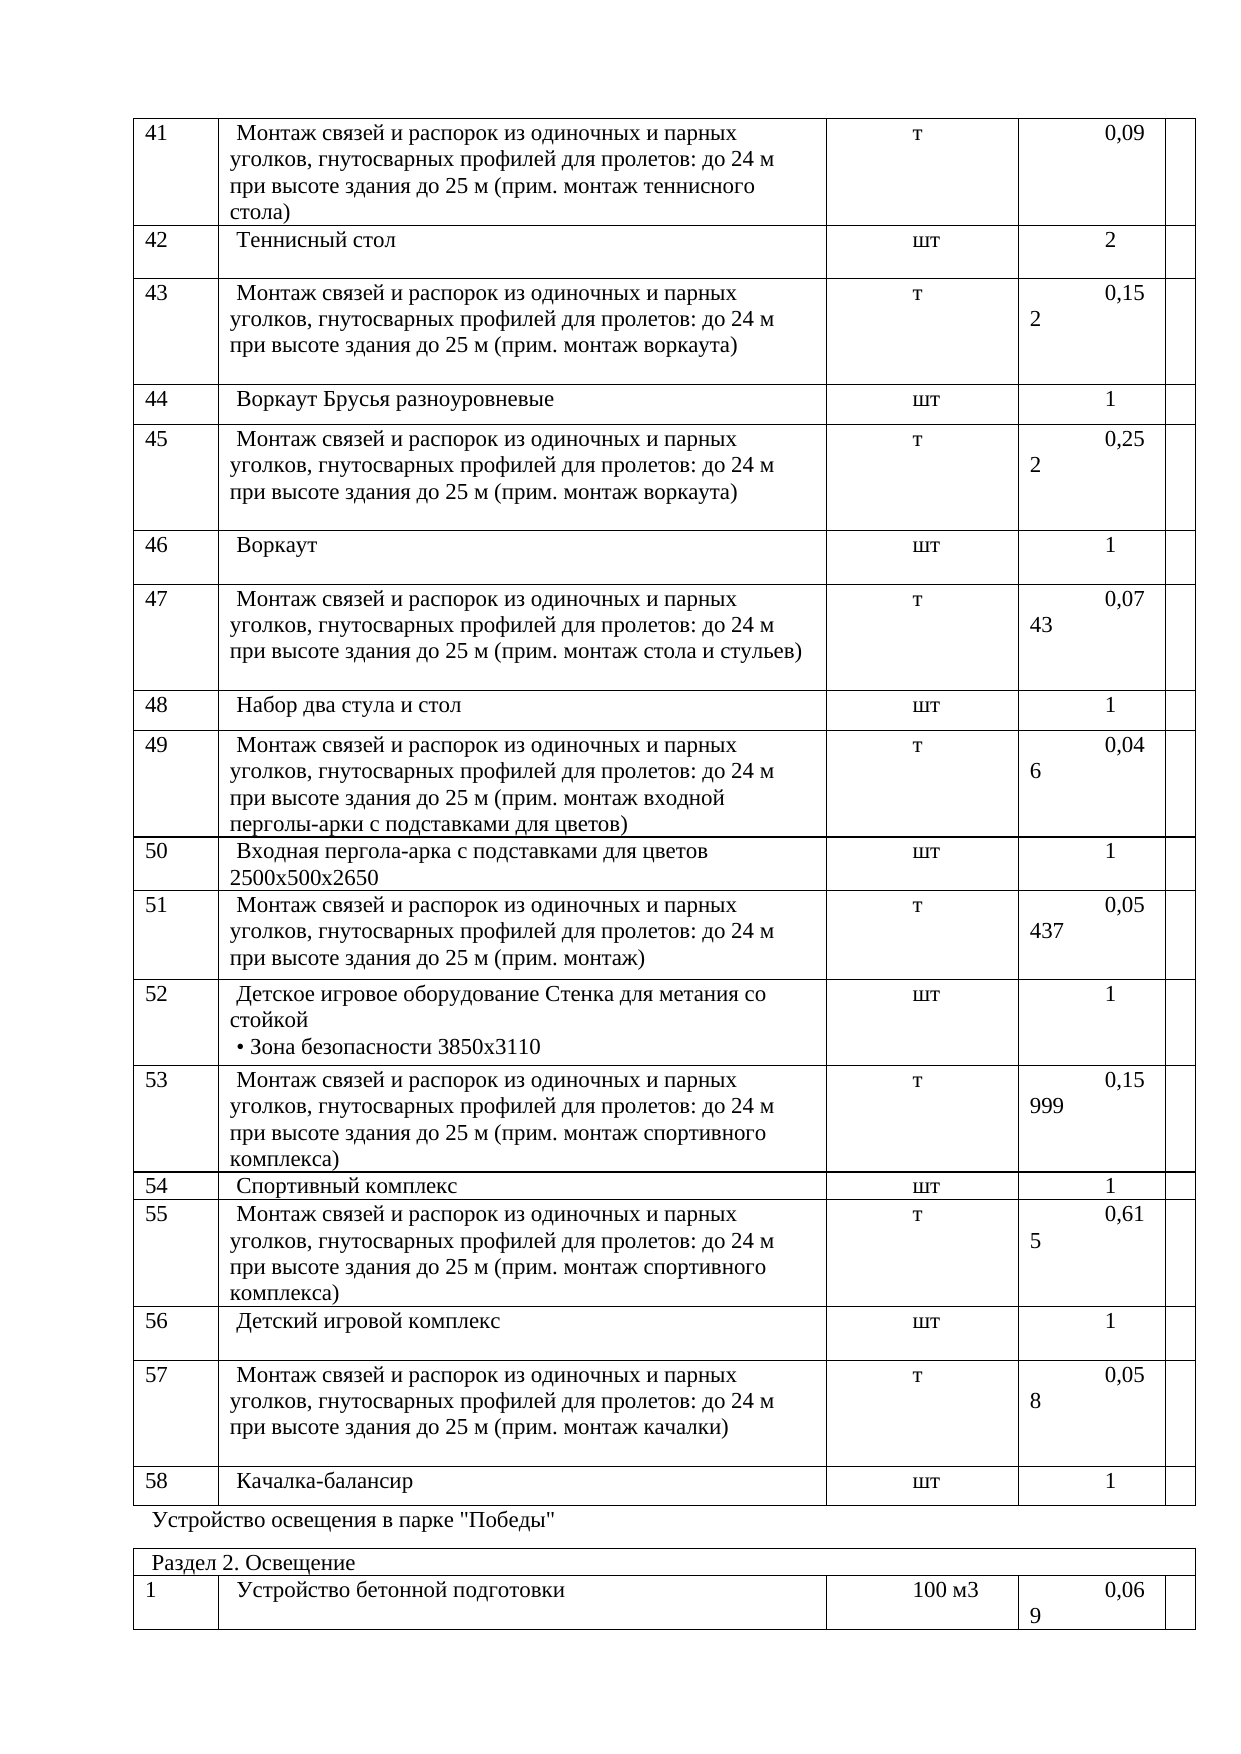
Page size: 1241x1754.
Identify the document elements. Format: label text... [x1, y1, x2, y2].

table_cell 1 [1019, 838, 1165, 890]
table_cell Монтаж связей и распорок из одиночных и парных уголков, гнутосварных профилей для пролетов: до 24 м при высоте здания до 25 м (прим. монтаж воркаута) [219, 279, 826, 384]
table_cell [1166, 1173, 1195, 1199]
table_cell Монтаж связей и распорок из одиночных и парных уголков, гнутосварных профилей для пролетов: до 24 м при высоте здания до 25 м (прим. монтаж спортивного комплекса) [219, 1200, 826, 1306]
table_cell шт [827, 226, 1018, 278]
table_cell [1166, 980, 1195, 1065]
table_cell 56 [134, 1307, 218, 1359]
table_cell 0,615 [1019, 1200, 1165, 1306]
table_cell 1 [1019, 691, 1165, 730]
table_cell Набор два стула и стол [219, 691, 826, 730]
table_cell Монтаж связей и распорок из одиночных и парных уголков, гнутосварных профилей для пролетов: до 24 м при высоте здания до 25 м (прим. монтаж) [219, 891, 826, 979]
table_cell 1 [1019, 1307, 1165, 1359]
table_cell т [827, 731, 1018, 836]
table_cell 0,046 [1019, 731, 1165, 836]
table_cell 0,069 [1019, 1576, 1165, 1629]
table_cell т [827, 891, 1018, 979]
table_cell 0,0743 [1019, 585, 1165, 690]
table_cell Детское игровое оборудование Стенка для метания со стойкой • Зона безопасности 3850х3110 [219, 980, 826, 1065]
table_cell 44 [134, 385, 218, 424]
table_cell 54 [134, 1173, 218, 1199]
table_cell Воркаут Брусья разноуровневые [219, 385, 826, 424]
table_cell 1 [1019, 1467, 1165, 1505]
table_cell [1166, 691, 1195, 730]
table_cell 100 м3 [827, 1576, 1018, 1629]
table_cell [1166, 119, 1195, 224]
table_cell Детский игровой комплекс [219, 1307, 826, 1359]
table_cell 1 [134, 1576, 218, 1629]
table_cell [1166, 531, 1195, 583]
table_cell 1 [1019, 385, 1165, 424]
table_cell шт [827, 838, 1018, 890]
table_cell 50 [134, 838, 218, 890]
table_cell 49 [134, 731, 218, 836]
table_cell 41 [134, 119, 218, 224]
table_cell 0,152 [1019, 279, 1165, 384]
table_cell т [827, 425, 1018, 530]
table_cell шт [827, 691, 1018, 730]
table_cell шт [827, 1307, 1018, 1359]
table_cell Монтаж связей и распорок из одиночных и парных уголков, гнутосварных профилей для пролетов: до 24 м при высоте здания до 25 м (прим. монтаж входной перголы-арки с подставками для цветов) [219, 731, 826, 836]
table_cell 55 [134, 1200, 218, 1306]
table_cell [1166, 1361, 1195, 1466]
table_cell [1166, 1200, 1195, 1306]
table_cell 52 [134, 980, 218, 1065]
table_cell [1166, 1467, 1195, 1505]
table_cell [1166, 1307, 1195, 1359]
table_cell 1 [1019, 980, 1165, 1065]
table_cell Монтаж связей и распорок из одиночных и парных уголков, гнутосварных профилей для пролетов: до 24 м при высоте здания до 25 м (прим. монтаж теннисного стола) [219, 119, 826, 224]
table_cell [1166, 385, 1195, 424]
table_cell 2 [1019, 226, 1165, 278]
table_cell Устройство бетонной подготовки [219, 1576, 826, 1629]
table_cell Монтаж связей и распорок из одиночных и парных уголков, гнутосварных профилей для пролетов: до 24 м при высоте здания до 25 м (прим. монтаж качалки) [219, 1361, 826, 1466]
table_cell Устройство освещения в парке "Победы" [134, 1506, 1195, 1547]
table_cell [1166, 1066, 1195, 1171]
table_cell 43 [134, 279, 218, 384]
table_cell 42 [134, 226, 218, 278]
table_cell 47 [134, 585, 218, 690]
table_cell шт [827, 531, 1018, 583]
table_cell 57 [134, 1361, 218, 1466]
table_cell т [827, 1200, 1018, 1306]
table_cell [1166, 1576, 1195, 1629]
table_cell [1166, 226, 1195, 278]
table_cell 58 [134, 1467, 218, 1505]
table_cell Воркаут [219, 531, 826, 583]
table_cell [1166, 838, 1195, 890]
table_cell 0,09 [1019, 119, 1165, 224]
table_cell [1166, 891, 1195, 979]
table_cell Раздел 2. Освещение [134, 1549, 1195, 1575]
table_cell [1166, 425, 1195, 530]
table_cell Монтаж связей и распорок из одиночных и парных уголков, гнутосварных профилей для пролетов: до 24 м при высоте здания до 25 м (прим. монтаж воркаута) [219, 425, 826, 530]
table_cell 51 [134, 891, 218, 979]
table_cell 0,05437 [1019, 891, 1165, 979]
table_cell шт [827, 1173, 1018, 1199]
table_cell Входная пергола-арка с подставками для цветов 2500х500х2650 [219, 838, 826, 890]
table_cell [1166, 731, 1195, 836]
table_cell Монтаж связей и распорок из одиночных и парных уголков, гнутосварных профилей для пролетов: до 24 м при высоте здания до 25 м (прим. монтаж спортивного комплекса) [219, 1066, 826, 1171]
table_cell Теннисный стол [219, 226, 826, 278]
table_cell т [827, 119, 1018, 224]
table_cell 45 [134, 425, 218, 530]
table_cell 0,058 [1019, 1361, 1165, 1466]
table_cell 1 [1019, 1173, 1165, 1199]
table_cell шт [827, 385, 1018, 424]
table_cell Спортивный комплекс [219, 1173, 826, 1199]
table_cell шт [827, 980, 1018, 1065]
table_cell [1166, 585, 1195, 690]
table_cell Монтаж связей и распорок из одиночных и парных уголков, гнутосварных профилей для пролетов: до 24 м при высоте здания до 25 м (прим. монтаж стола и стульев) [219, 585, 826, 690]
table_cell 46 [134, 531, 218, 583]
table_cell 53 [134, 1066, 218, 1171]
table_cell 0,15999 [1019, 1066, 1165, 1171]
table_cell [1166, 279, 1195, 384]
table_cell Качалка-балансир [219, 1467, 826, 1505]
table_cell 1 [1019, 531, 1165, 583]
table_cell 48 [134, 691, 218, 730]
table_cell т [827, 1066, 1018, 1171]
table_cell 0,252 [1019, 425, 1165, 530]
table_cell т [827, 585, 1018, 690]
table_cell шт [827, 1467, 1018, 1505]
table_cell т [827, 279, 1018, 384]
table_cell т [827, 1361, 1018, 1466]
